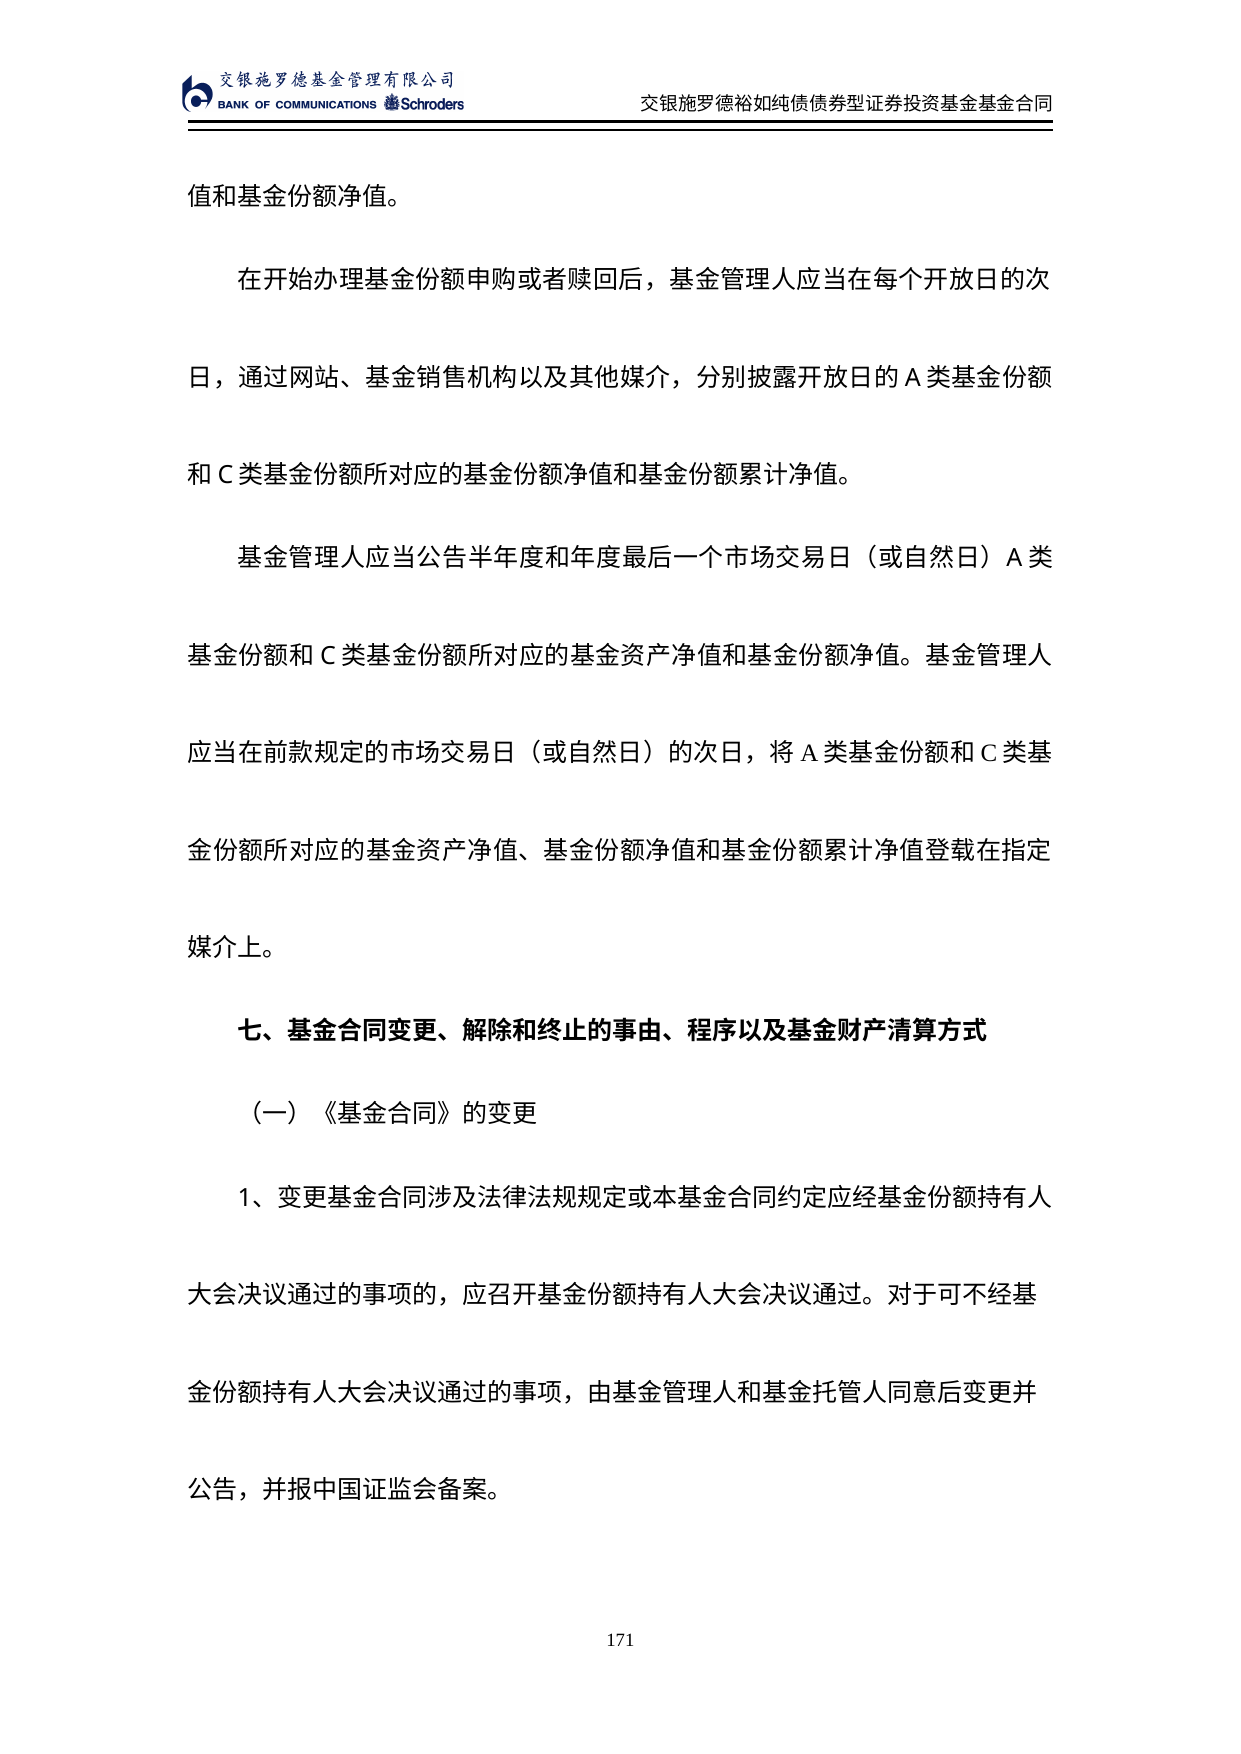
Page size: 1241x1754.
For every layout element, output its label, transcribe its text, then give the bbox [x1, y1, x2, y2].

picture [182, 71, 464, 112]
text 1、变更基金合同涉及法律法规规定或本基金合同约定应经基金份额持有人大会决议通过的事项的，应召开基金份额持有人大会决议通过。对于可不经基金份额持有人大会决议通过的事项，由基金管理人和基金托管人同意后变更并公告，并报中国证监会备案。 [187, 1163, 1053, 1520]
text 七、基金合同变更、解除和终止的事由、程序以及基金财产清算方式 [187, 996, 1053, 1061]
text （一）《基金合同》的变更 [187, 1079, 1053, 1144]
text 基金管理人应当公告半年度和年度最后一个市场交易日（或自然日）A类基金份额和C类基金份额所对应的基金资产净值和基金份额净值。基金管理人应当在前款规定的市场交易日（或自然日）的次日，将A类基金份额和C类基金份额所对应的基金资产净值、基金份额净值和基金份额累计净值登载在指定媒介上。 [187, 523, 1053, 978]
text 在开始办理基金份额申购或者赎回后，基金管理人应当在每个开放日的次日，通过网站、基金销售机构以及其他媒介，分别披露开放日的A类基金份额和C类基金份额所对应的基金份额净值和基金份额累计净值。 [187, 245, 1053, 505]
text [187, 162, 1053, 227]
